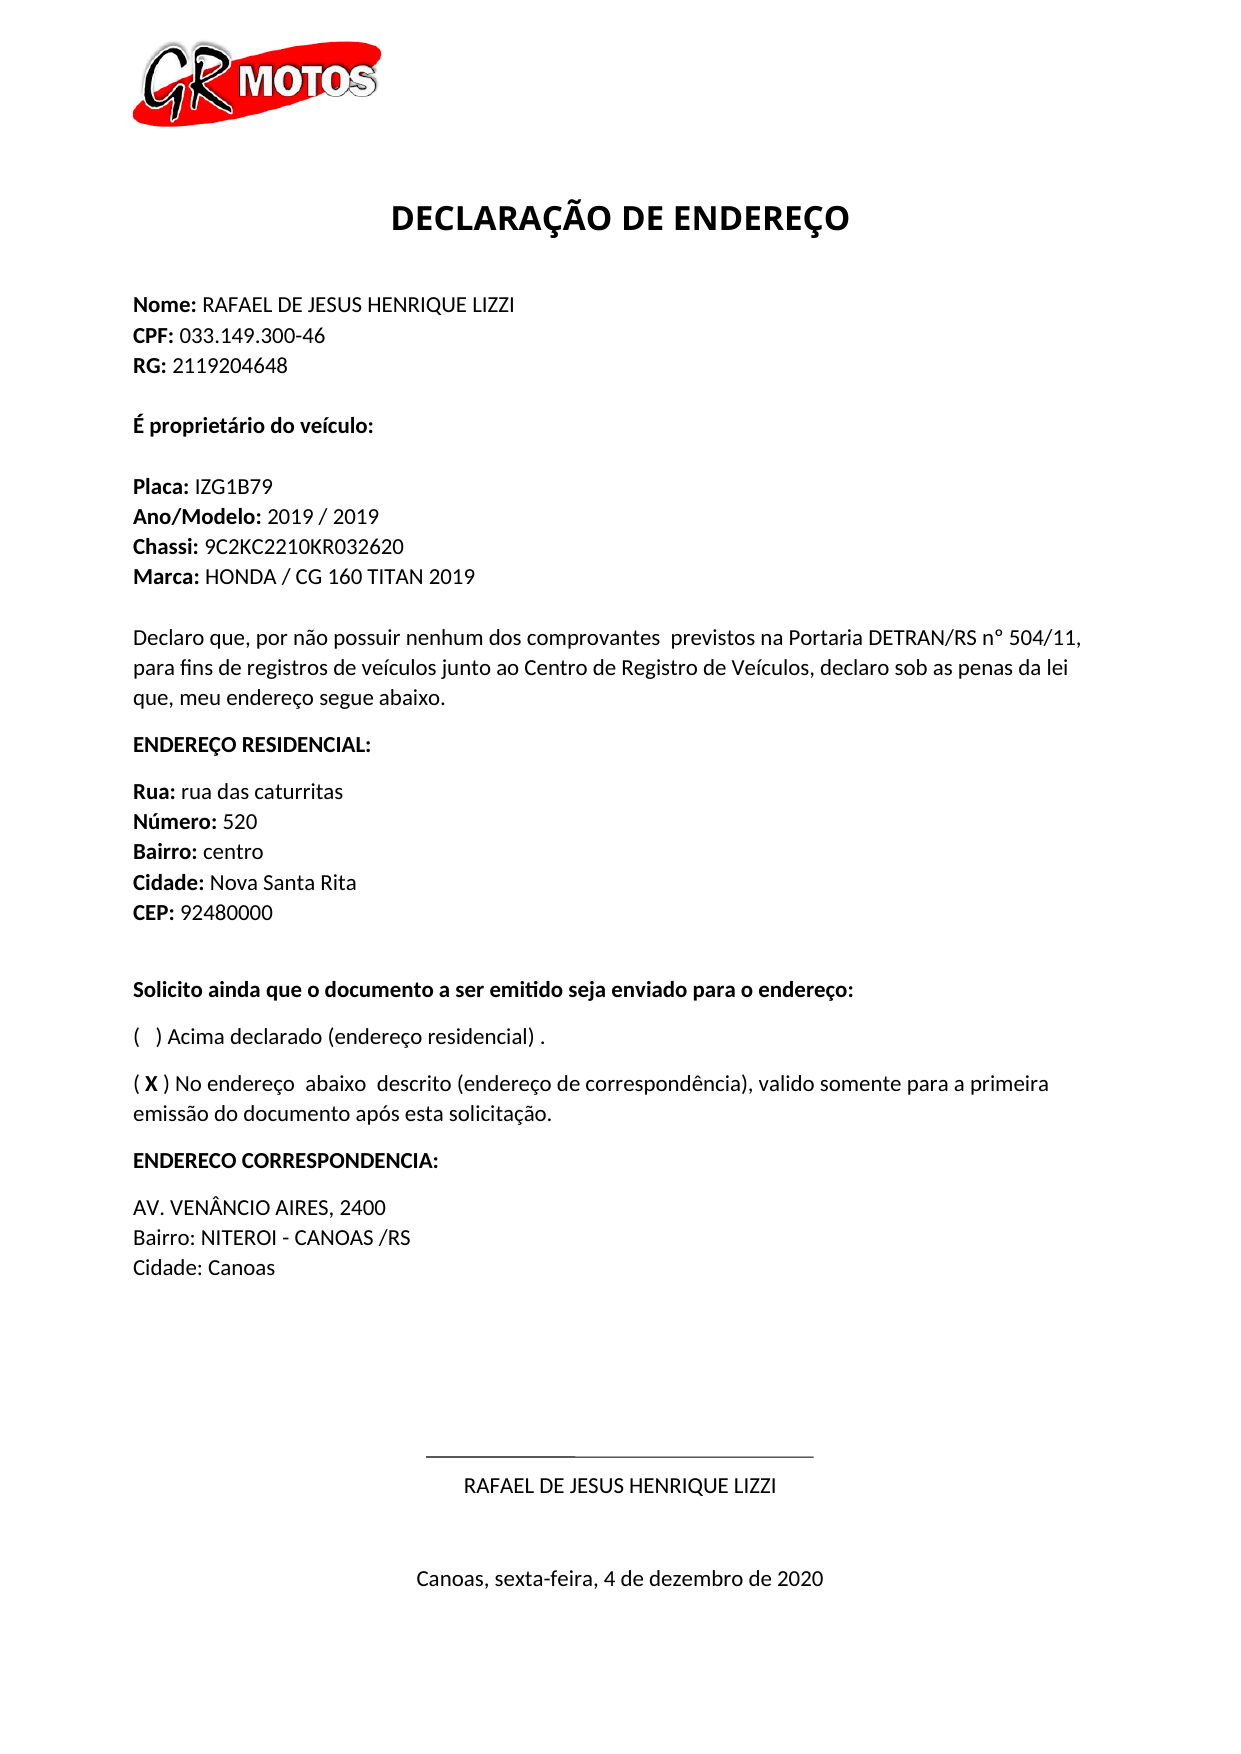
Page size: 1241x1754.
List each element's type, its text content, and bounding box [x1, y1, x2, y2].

picture [132, 23, 417, 142]
text Chassi: 9C2KC2210KR032620 [133, 532, 1107, 560]
text Canoas, sexta-feira, 4 de dezembro de 2020 [133, 1564, 1107, 1593]
text RG: 2119204648 [133, 351, 1107, 379]
text Declaro que, por não possuir nenhum dos comprovantes previstos na Portaria DETRAN/RS nº 504/11, para fins de registros de veículos junto ao Centro de Registro de Veículos, declaro sob as penas da lei que, meu endereço segue abaixo. [133, 623, 1107, 711]
text Cidade: Canoas [133, 1253, 1107, 1281]
text Rua: rua das caturritas [133, 777, 1107, 805]
text CEP: 92480000 [133, 898, 1107, 926]
subtitle DECLARAÇÃO DE ENDEREÇO [133, 195, 1107, 240]
text ( X ) No endereço abaixo descrito (endereço de correspondência), valido somente para a primeira emissão do documento após esta solicitação. [133, 1069, 1107, 1127]
text AV. VENÂNCIO AIRES, 2400 [133, 1193, 1107, 1221]
text CPF: 033.149.300-46 [133, 321, 1107, 349]
text Cidade: Nova Santa Rita [133, 868, 1107, 896]
text RAFAEL DE JESUS HENRIQUE LIZZI [133, 1471, 1107, 1499]
text ( ) Acima declarado (endereço residencial) . [133, 1022, 1107, 1050]
text Bairro: centro [133, 837, 1107, 866]
text Número: 520 [133, 807, 1107, 835]
text Solicito ainda que o documento a ser emitido seja enviado para o endereço: [133, 975, 1107, 1003]
text Bairro: NITEROI - CANOAS /RS [133, 1223, 1107, 1251]
text Marca: HONDA / CG 160 TITAN 2019 [133, 562, 1107, 591]
text Ano/Modelo: 2019 / 2019 [133, 502, 1107, 530]
text ENDEREÇO RESIDENCIAL: [133, 730, 1107, 758]
text Placa: IZG1B79 [133, 472, 1107, 500]
text ENDERECO CORRESPONDENCIA: [133, 1146, 1107, 1174]
text É proprietário do veículo: [133, 411, 1107, 439]
text Nome: RAFAEL DE JESUS HENRIQUE LIZZI [133, 291, 1107, 319]
